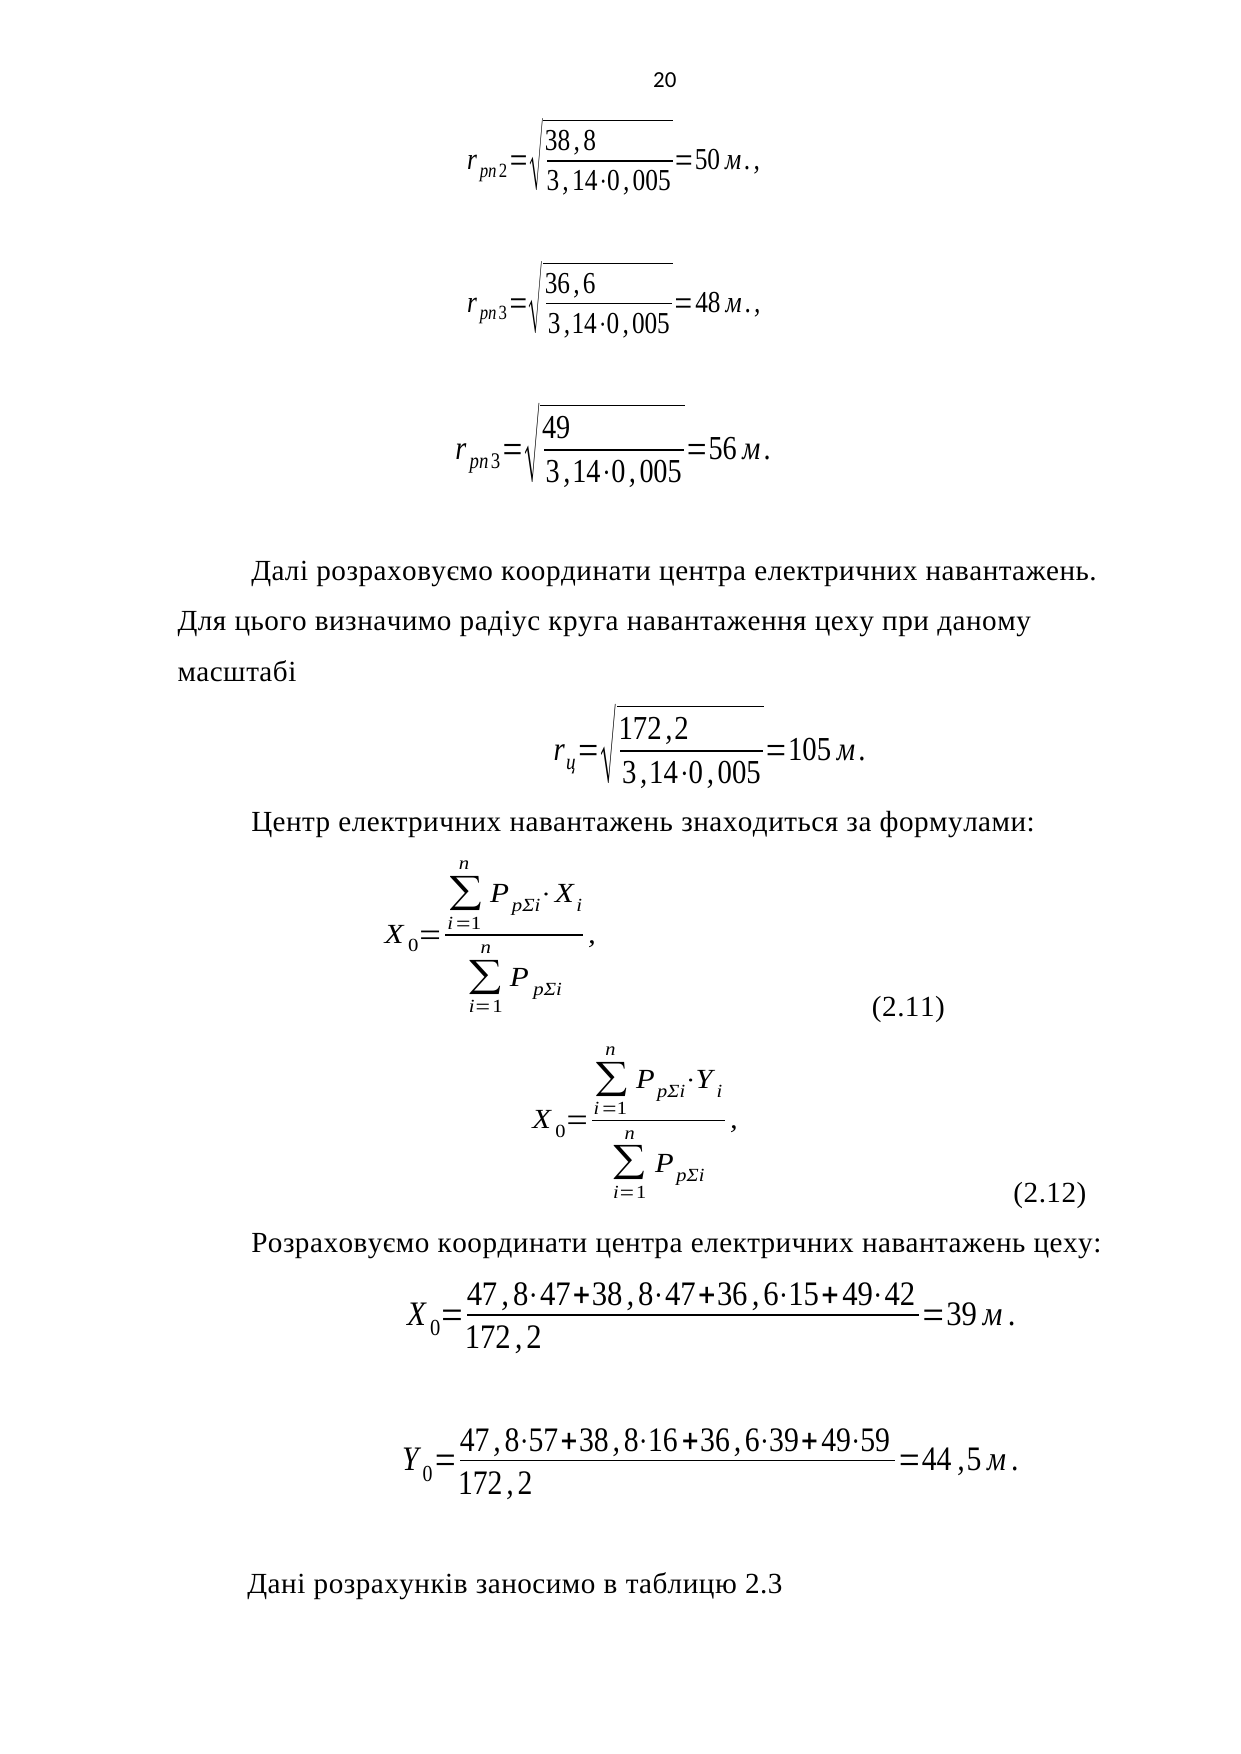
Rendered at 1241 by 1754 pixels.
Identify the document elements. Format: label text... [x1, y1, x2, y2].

table_header [177, 118, 1052, 553]
text Розраховуємо координати центра електричних навантажень цеху: [177, 1225, 1152, 1259]
text Дані розрахунків заносимо в таблицю 2.3 [177, 1567, 1152, 1600]
text (2.11) [177, 854, 1152, 1023]
text Центр електричних навантажень знаходиться за формулами: [177, 804, 1152, 837]
text Далі розраховуємо координати центра електричних навантажень. Для цього визначимо радіус круга навантаження цеху при даному масштабі [177, 553, 1152, 687]
text (2.12) [177, 1040, 1152, 1208]
